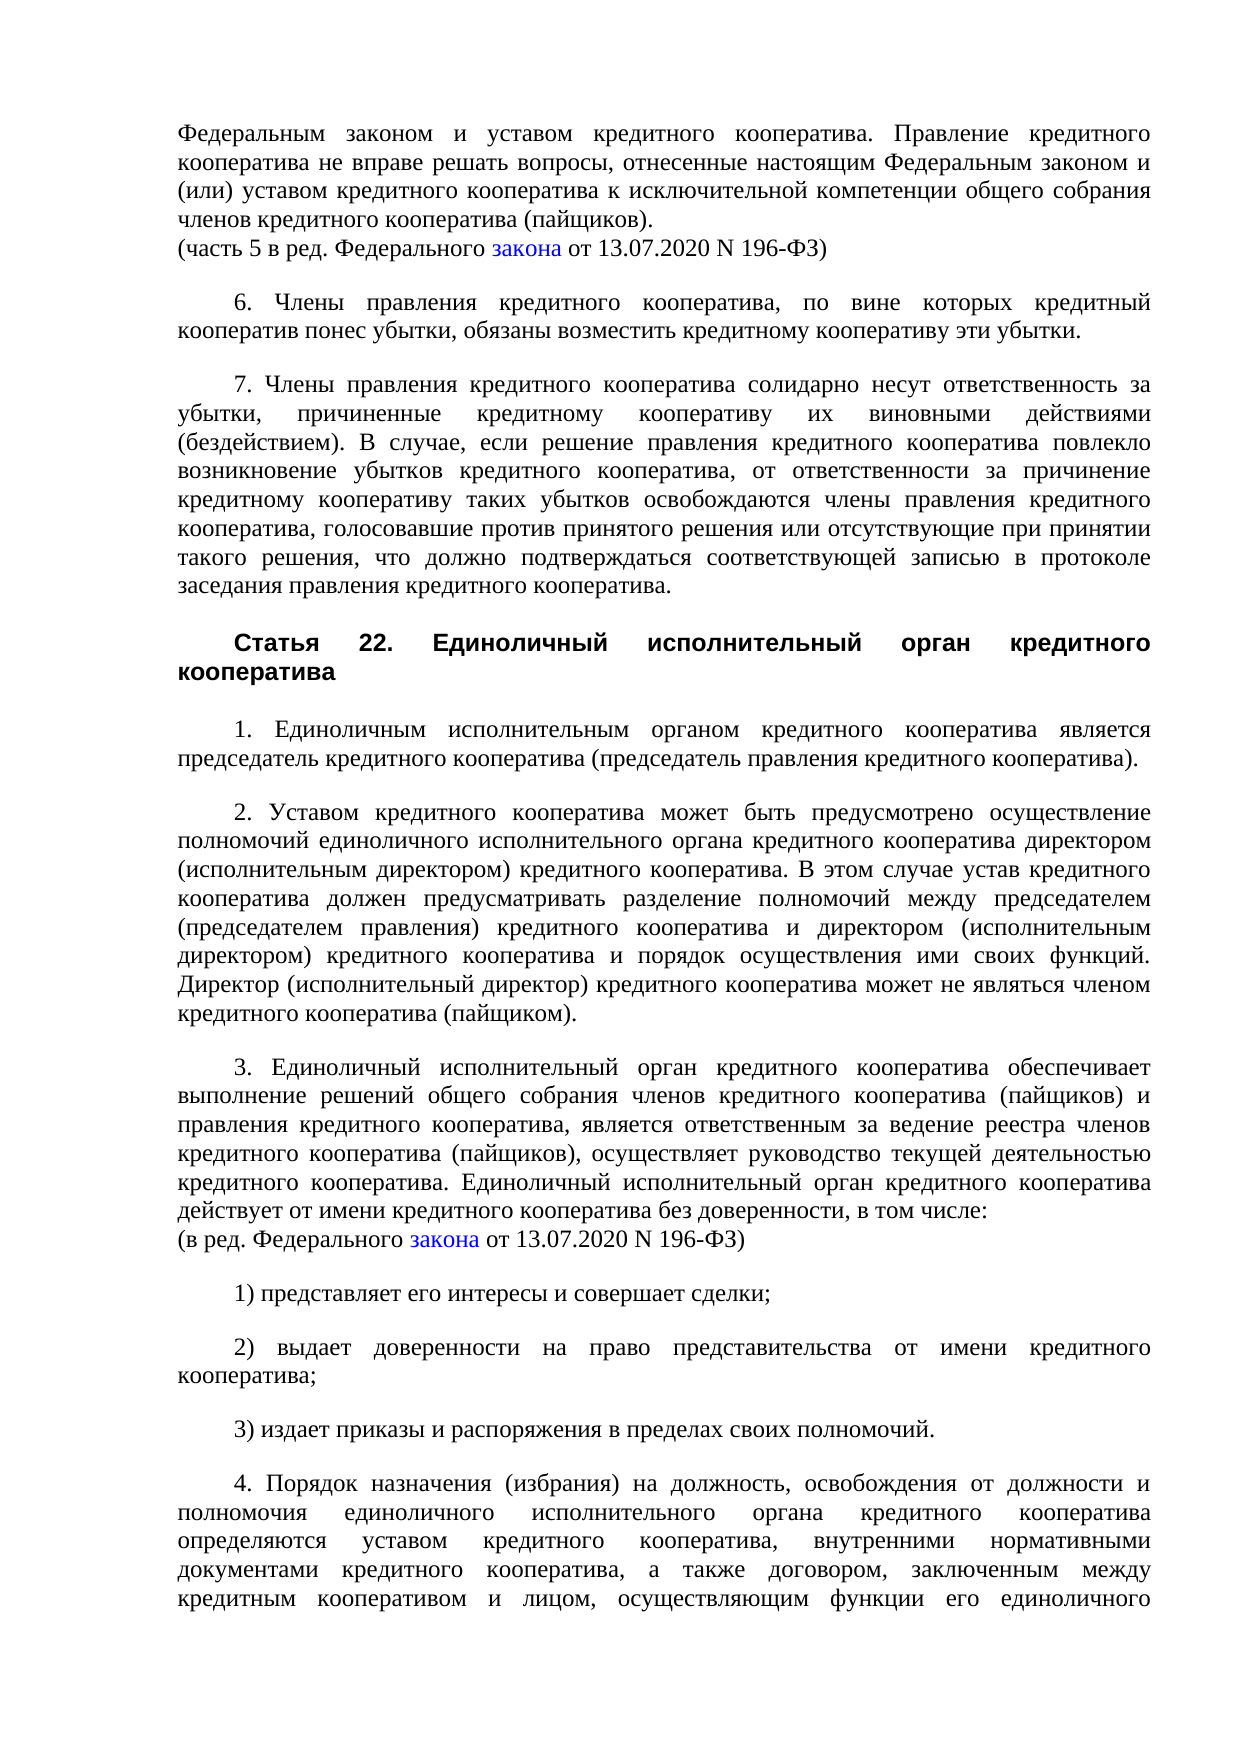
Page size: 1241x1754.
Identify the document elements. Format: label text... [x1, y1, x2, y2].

text 1) представляет его интересы и совершает сделки; [177, 1278, 1152, 1307]
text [177, 1468, 1152, 1612]
text 3) издает приказы и распоряжения в пределах своих полномочий. [177, 1414, 1152, 1443]
text 3. Единоличный исполнительный орган кредитного кооператива обеспечивает выполнение решений общего собрания членов кредитного кооператива (пайщиков) и правления кредитного кооператива, является ответственным за ведение реестра членов кредитного кооператива (пайщиков), осуществляет руководство текущей деятельностью кредитного кооператива. Единоличный исполнительный орган кредитного кооператива действует от имени кредитного кооператива без доверенности, в том числе: [177, 1052, 1152, 1224]
text 2. Уставом кредитного кооператива может быть предусмотрено осуществление полномочий единоличного исполнительного органа кредитного кооператива директором (исполнительным директором) кредитного кооператива. В этом случае устав кредитного кооператива должен предусматривать разделение полномочий между председателем (председателем правления) кредитного кооператива и директором (исполнительным директором) кредитного кооператива и порядок осуществления ими своих функций. Директор (исполнительный директор) кредитного кооператива может не являться членом кредитного кооператива (пайщиком). [177, 797, 1152, 1027]
text 2) выдает доверенности на право представительства от имени кредитного кооператива; [177, 1332, 1152, 1389]
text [177, 118, 1152, 233]
text 7. Члены правления кредитного кооператива солидарно несут ответственность за убытки, причиненные кредитному кооперативу их виновными действиями (бездействием). В случае, если решение правления кредитного кооператива повлекло возникновение убытков кредитного кооператива, от ответственности за причинение кредитному кооперативу таких убытков освобождаются члены правления кредитного кооператива, голосовавшие против принятого решения или отсутствующие при принятии такого решения, что должно подтверждаться соответствующей записью в протоколе заседания правления кредитного кооператива. [177, 369, 1152, 599]
title Статья 22. Единоличный исполнительный орган кредитного кооператива [177, 628, 1152, 686]
text 1. Единоличным исполнительным органом кредитного кооператива является председатель кредитного кооператива (председатель правления кредитного кооператива). [177, 714, 1152, 772]
text (часть 5 в ред. Федерального закона от 13.07.2020 N 196-ФЗ) [177, 233, 1152, 262]
text (в ред. Федерального закона от 13.07.2020 N 196-ФЗ) [177, 1224, 1152, 1253]
text 6. Члены правления кредитного кооператива, по вине которых кредитный кооператив понес убытки, обязаны возместить кредитному кооперативу эти убытки. [177, 287, 1152, 344]
